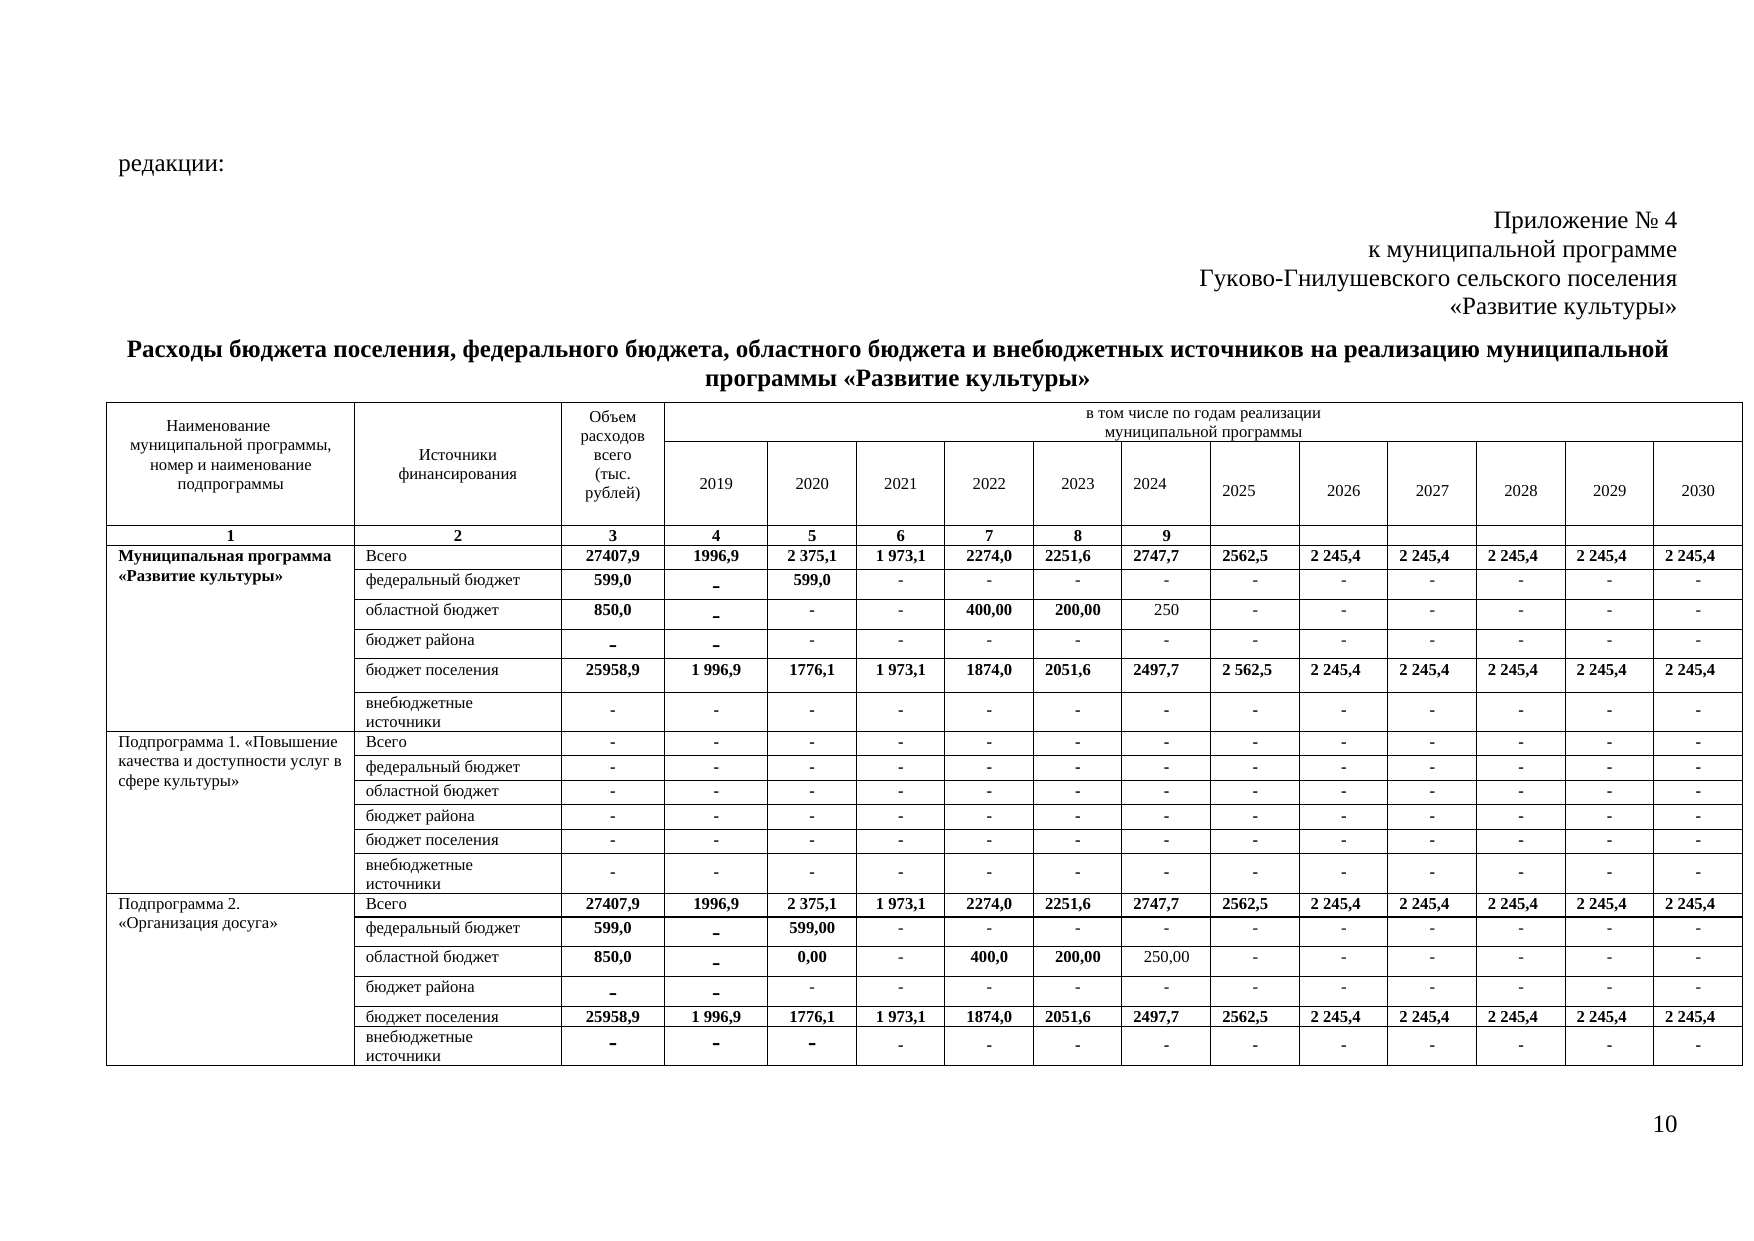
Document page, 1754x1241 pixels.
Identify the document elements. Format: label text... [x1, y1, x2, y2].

table_cell - [665, 977, 767, 1006]
table_cell 250,00 [1122, 947, 1210, 976]
table_cell 2 245,4 [1566, 1007, 1653, 1026]
table_cell - [1566, 830, 1653, 853]
table_cell - [1388, 781, 1476, 804]
table_cell 2562,5 [1211, 894, 1299, 916]
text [118, 148, 1677, 176]
table_cell [1211, 526, 1299, 545]
table_cell - [945, 977, 1033, 1006]
table_cell - [1034, 693, 1121, 731]
table_cell - [945, 693, 1033, 731]
table_cell - [1388, 947, 1476, 976]
table_cell - [1122, 570, 1210, 599]
table_cell внебюджетные источники [355, 854, 561, 893]
table_cell - [857, 805, 944, 829]
table_cell - [1211, 947, 1299, 976]
table_cell - [665, 1027, 767, 1065]
table_cell - [945, 781, 1033, 804]
table_cell - [1566, 947, 1653, 976]
table_cell - [1477, 570, 1565, 599]
table_cell 2 245,4 [1300, 546, 1387, 569]
table_cell - [1566, 693, 1653, 731]
table_cell [1654, 526, 1742, 545]
table_cell - [1477, 600, 1565, 628]
table_cell - [857, 830, 944, 853]
table_cell 2 245,4 [1566, 546, 1653, 569]
table_header Источники финансирования [355, 403, 561, 525]
table_cell 2 245,4 [1566, 894, 1653, 916]
table_cell - [1477, 693, 1565, 731]
table_cell 4 [665, 526, 767, 545]
table_cell - [1654, 630, 1742, 658]
text Приложение № 4 [118, 205, 1677, 234]
table_cell - [768, 630, 856, 658]
table_cell - [1654, 977, 1742, 1006]
table_cell - [1388, 918, 1476, 946]
table_cell - [1566, 805, 1653, 829]
table_cell 2 245,4 [1300, 894, 1387, 916]
table_cell - [1034, 918, 1121, 946]
table_cell 2497,7 [1122, 1007, 1210, 1026]
table_cell - [1034, 977, 1121, 1006]
table_cell - [562, 830, 664, 853]
table_cell - [945, 805, 1033, 829]
table_cell 2 245,4 [1388, 1007, 1476, 1026]
table_cell - [665, 693, 767, 731]
table_cell 2497,7 [1122, 659, 1210, 692]
table_cell - [1122, 854, 1210, 893]
table_cell - [768, 805, 856, 829]
table_cell - [1034, 854, 1121, 893]
table_cell 400,0 [945, 947, 1033, 976]
table_cell 9 [1122, 526, 1210, 545]
table_cell - [1300, 693, 1387, 731]
table_cell 2747,7 [1122, 546, 1210, 569]
table_cell - [1477, 1027, 1565, 1065]
table_cell - [1122, 918, 1210, 946]
table_cell - [1300, 805, 1387, 829]
table_cell - [945, 756, 1033, 780]
table_cell - [562, 693, 664, 731]
table_cell - [1211, 1027, 1299, 1065]
table_cell - [1122, 977, 1210, 1006]
table_cell 2028 [1477, 442, 1565, 525]
table_cell 2 245,4 [1566, 659, 1653, 692]
table_cell - [1388, 756, 1476, 780]
table_cell - [1122, 732, 1210, 755]
table_cell - [945, 854, 1033, 893]
table_cell - [1300, 830, 1387, 853]
table_cell - [857, 732, 944, 755]
table_cell - [1211, 830, 1299, 853]
table_cell - [1122, 756, 1210, 780]
table_cell 850,0 [562, 947, 664, 976]
table_cell - [857, 570, 944, 599]
table_cell - [768, 756, 856, 780]
table_cell - [1122, 805, 1210, 829]
table_cell - [1477, 781, 1565, 804]
table_cell - [857, 918, 944, 946]
table_cell - [1654, 570, 1742, 599]
table_cell - [768, 977, 856, 1006]
table_cell - [1122, 1027, 1210, 1065]
table_cell - [562, 732, 664, 755]
table_cell 2030 [1654, 442, 1742, 525]
table_cell 2562,5 [1211, 546, 1299, 569]
table_cell - [1122, 693, 1210, 731]
table_cell - [857, 854, 944, 893]
table_cell - [1300, 918, 1387, 946]
table_cell - [1477, 977, 1565, 1006]
table_cell - [1388, 854, 1476, 893]
table_cell 2 245,4 [1654, 894, 1742, 916]
table_cell 2 245,4 [1388, 546, 1476, 569]
table_cell 2022 [945, 442, 1033, 525]
table_cell 2 245,4 [1654, 546, 1742, 569]
table_cell - [1477, 756, 1565, 780]
table_cell [1566, 526, 1653, 545]
table_cell - [665, 854, 767, 893]
table_cell 400,00 [945, 600, 1033, 628]
table_cell - [945, 830, 1033, 853]
table_cell - [1300, 947, 1387, 976]
table_cell 25958,9 [562, 1007, 664, 1026]
table_cell бюджет поселения [355, 830, 561, 853]
table_cell - [665, 630, 767, 658]
table_cell - [768, 781, 856, 804]
table_cell - [665, 600, 767, 628]
table_cell 200,00 [1034, 947, 1121, 976]
table_cell - [1654, 805, 1742, 829]
table_cell - [665, 947, 767, 976]
table_cell областной бюджет [355, 947, 561, 976]
table_cell - [1654, 947, 1742, 976]
table_cell - [945, 918, 1033, 946]
table_cell - [1300, 732, 1387, 755]
table_cell - [1300, 977, 1387, 1006]
table_cell - [1566, 1027, 1653, 1065]
table_cell - [1654, 1027, 1742, 1065]
table_cell - [665, 781, 767, 804]
table_cell Всего [355, 546, 561, 569]
table_cell бюджет района [355, 977, 561, 1006]
table_cell - [1654, 781, 1742, 804]
table_cell 599,0 [562, 570, 664, 599]
table_cell - [1300, 756, 1387, 780]
table_cell - [665, 570, 767, 599]
table_header Наименование муниципальной программы, номер и наименование подпрограммы [107, 403, 354, 525]
table_cell 27407,9 [562, 546, 664, 569]
table_cell 2019 [665, 442, 767, 525]
table_cell - [945, 732, 1033, 755]
table_cell - [1566, 781, 1653, 804]
table_cell 200,00 [1034, 600, 1121, 628]
table_cell 2274,0 [945, 894, 1033, 916]
table_cell 6 [857, 526, 944, 545]
table_cell - [1566, 977, 1653, 1006]
table_cell 1 996,9 [665, 659, 767, 692]
table_cell - [1300, 630, 1387, 658]
table_cell - [857, 756, 944, 780]
table_cell - [1388, 977, 1476, 1006]
table_cell 2274,0 [945, 546, 1033, 569]
table_cell - [857, 693, 944, 731]
table_cell Всего [355, 894, 561, 916]
table_cell 2 245,4 [1477, 1007, 1565, 1026]
table_cell - [1477, 630, 1565, 658]
table_cell 2029 [1566, 442, 1653, 525]
table_cell 2 245,4 [1477, 659, 1565, 692]
table_cell областной бюджет [355, 600, 561, 628]
table_cell 1874,0 [945, 659, 1033, 692]
table_cell 2562,5 [1211, 1007, 1299, 1026]
table_cell - [1211, 570, 1299, 599]
table_cell - [1211, 732, 1299, 755]
table_cell Муниципальная программа «Развитие культуры» [107, 546, 354, 731]
table_cell 599,0 [562, 918, 664, 946]
table_cell 1 973,1 [857, 546, 944, 569]
table_cell - [562, 781, 664, 804]
table_cell - [1034, 1027, 1121, 1065]
table_cell - [1654, 756, 1742, 780]
table_cell - [1654, 732, 1742, 755]
table_cell [1388, 526, 1476, 545]
table_cell - [1034, 630, 1121, 658]
table_cell - [1300, 1027, 1387, 1065]
table_cell - [1034, 805, 1121, 829]
table_cell 25958,9 [562, 659, 664, 692]
table_cell 2 [355, 526, 561, 545]
table_cell - [1122, 781, 1210, 804]
table_cell - [1300, 600, 1387, 628]
table_cell Подпрограмма 2. «Организация досуга» [107, 894, 354, 1065]
table_cell - [1211, 854, 1299, 893]
table_cell 2251,6 [1034, 546, 1121, 569]
table_cell - [857, 600, 944, 628]
table_cell - [1654, 830, 1742, 853]
table_cell - [1300, 570, 1387, 599]
table_cell 850,0 [562, 600, 664, 628]
table_cell 2 245,4 [1300, 1007, 1387, 1026]
table_cell - [1477, 830, 1565, 853]
table_cell - [1654, 693, 1742, 731]
table_cell 2 245,4 [1477, 546, 1565, 569]
table_cell - [1122, 830, 1210, 853]
table_cell - [1654, 854, 1742, 893]
table_cell - [665, 918, 767, 946]
table_cell 2025 [1211, 442, 1299, 525]
table_cell - [1477, 732, 1565, 755]
table_cell - [562, 1027, 664, 1065]
table_cell - [1034, 732, 1121, 755]
table_cell 2051,6 [1034, 659, 1121, 692]
table_cell 5 [768, 526, 856, 545]
table_header Объем расходов всего (тыс. рублей) [562, 403, 664, 525]
table_cell - [1211, 693, 1299, 731]
table_cell 1 973,1 [857, 894, 944, 916]
table_cell - [562, 977, 664, 1006]
table_cell - [945, 1027, 1033, 1065]
table_cell - [1477, 854, 1565, 893]
table_cell 8 [1034, 526, 1121, 545]
table_cell - [1211, 600, 1299, 628]
table_cell - [1654, 918, 1742, 946]
table_cell - [1211, 918, 1299, 946]
table_cell - [768, 830, 856, 853]
table_cell - [857, 781, 944, 804]
table_cell - [945, 630, 1033, 658]
table_cell - [945, 570, 1033, 599]
table_cell 7 [945, 526, 1033, 545]
table_cell - [1300, 854, 1387, 893]
table_cell - [768, 854, 856, 893]
table_cell - [1211, 781, 1299, 804]
table_cell 2 245,4 [1477, 894, 1565, 916]
table_cell - [768, 693, 856, 731]
table_cell - [1300, 781, 1387, 804]
table_cell 2 245,4 [1300, 659, 1387, 692]
table_cell 2 245,4 [1654, 659, 1742, 692]
table_cell 2027 [1388, 442, 1476, 525]
table_cell - [768, 732, 856, 755]
table_cell 1 973,1 [857, 659, 944, 692]
table_cell - [1388, 630, 1476, 658]
table_cell - [1211, 630, 1299, 658]
table_cell - [1388, 805, 1476, 829]
table_cell федеральный бюджет [355, 918, 561, 946]
table_cell - [1566, 918, 1653, 946]
table_cell областной бюджет [355, 781, 561, 804]
table_cell 2023 [1034, 442, 1121, 525]
table_cell 2 375,1 [768, 546, 856, 569]
table_cell 250 [1122, 600, 1210, 628]
table_cell бюджет района [355, 630, 561, 658]
table_cell 2251,6 [1034, 894, 1121, 916]
table_cell - [1566, 756, 1653, 780]
table_header в том числе по годам реализации муниципальной программы [665, 403, 1742, 441]
table_cell - [1566, 854, 1653, 893]
table_cell - [1211, 805, 1299, 829]
text к муниципальной программе [118, 234, 1677, 263]
table_cell 599,0 [768, 570, 856, 599]
table_cell - [665, 756, 767, 780]
table_cell бюджет поселения [355, 1007, 561, 1026]
table_cell 1 996,9 [665, 1007, 767, 1026]
table_cell 2 245,4 [1654, 1007, 1742, 1026]
table_cell - [857, 977, 944, 1006]
table_cell - [857, 947, 944, 976]
table_cell - [1388, 600, 1476, 628]
table_cell 2747,7 [1122, 894, 1210, 916]
table_cell Всего [355, 732, 561, 755]
table_cell 2026 [1300, 442, 1387, 525]
table_cell 2051,6 [1034, 1007, 1121, 1026]
table_cell - [1388, 570, 1476, 599]
table_cell - [768, 1027, 856, 1065]
table_cell внебюджетные источники [355, 1027, 561, 1065]
table_cell - [562, 854, 664, 893]
table_cell [1477, 526, 1565, 545]
table_cell 3 [562, 526, 664, 545]
table_cell - [1566, 732, 1653, 755]
table_cell бюджет района [355, 805, 561, 829]
table_cell [1300, 526, 1387, 545]
table_cell - [1388, 732, 1476, 755]
table_cell 0,00 [768, 947, 856, 976]
table_cell бюджет поселения [355, 659, 561, 692]
table_cell - [1388, 1027, 1476, 1065]
table_cell 1996,9 [665, 546, 767, 569]
table_cell - [1477, 805, 1565, 829]
table_cell - [1034, 781, 1121, 804]
table_cell - [1477, 918, 1565, 946]
table_cell - [1388, 693, 1476, 731]
table_cell - [1034, 570, 1121, 599]
table_cell внебюджетные источники [355, 693, 561, 731]
table_cell 2020 [768, 442, 856, 525]
table_cell - [1034, 756, 1121, 780]
table_cell - [665, 732, 767, 755]
table_cell - [1034, 830, 1121, 853]
table_cell - [768, 600, 856, 628]
table_cell 2021 [857, 442, 944, 525]
text Расходы бюджета поселения, федерального бюджета, областного бюджета и внебюджетных источников на реализацию муниципальной программы «Развитие культуры» [118, 334, 1677, 392]
text Гуково-Гнилушевского сельского поселения [118, 263, 1677, 291]
table_cell - [1654, 600, 1742, 628]
table_cell - [857, 1027, 944, 1065]
table_cell - [562, 756, 664, 780]
table_cell 2 562,5 [1211, 659, 1299, 692]
table_cell федеральный бюджет [355, 570, 561, 599]
table_cell 1776,1 [768, 1007, 856, 1026]
table_cell 599,00 [768, 918, 856, 946]
table_cell 1 [107, 526, 354, 545]
table_cell - [665, 830, 767, 853]
table_cell - [562, 805, 664, 829]
table_cell федеральный бюджет [355, 756, 561, 780]
table_cell - [1211, 977, 1299, 1006]
table_cell - [857, 630, 944, 658]
table_cell 2 245,4 [1388, 894, 1476, 916]
table_cell - [1388, 830, 1476, 853]
table_cell - [1566, 570, 1653, 599]
table_cell - [562, 630, 664, 658]
table_cell - [665, 805, 767, 829]
table_cell 27407,9 [562, 894, 664, 916]
table_cell 1874,0 [945, 1007, 1033, 1026]
table_cell 1 973,1 [857, 1007, 944, 1026]
table_cell - [1566, 630, 1653, 658]
table_cell - [1477, 947, 1565, 976]
table_cell - [1122, 630, 1210, 658]
table_cell - [1211, 756, 1299, 780]
text «Развитие культуры» [118, 291, 1677, 320]
table_cell 2024 [1122, 442, 1210, 525]
table_cell - [1566, 600, 1653, 628]
table_cell Подпрограмма 1. «Повышение качества и доступности услуг в сфере культуры» [107, 732, 354, 893]
table_cell 1776,1 [768, 659, 856, 692]
table_cell 2 245,4 [1388, 659, 1476, 692]
table_cell 2 375,1 [768, 894, 856, 916]
table_cell 1996,9 [665, 894, 767, 916]
